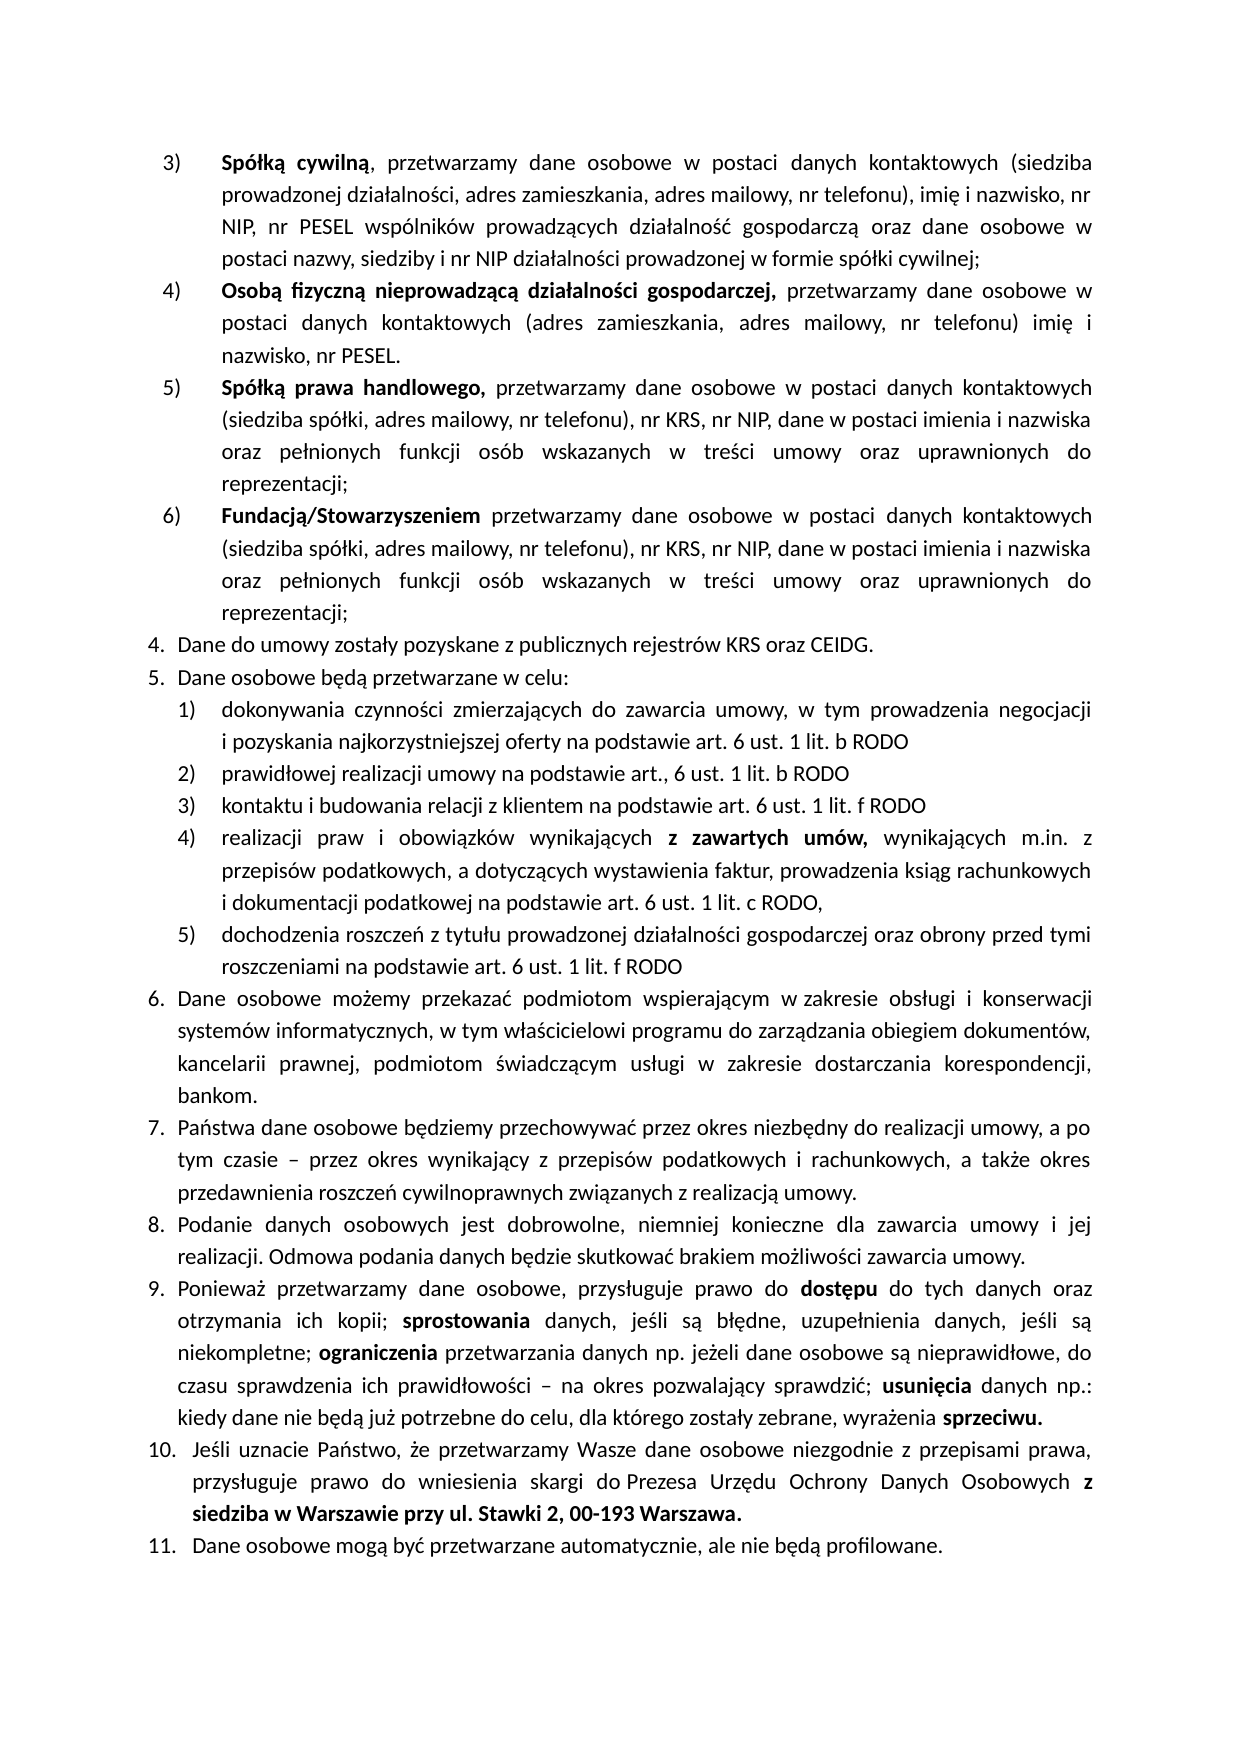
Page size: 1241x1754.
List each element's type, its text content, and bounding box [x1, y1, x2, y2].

list Dane osobowe będą przetwarzane w celu: [148, 663, 1093, 691]
list Fundacją/Stowarzyszeniem przetwarzamy dane osobowe w postaci danych kontaktowych (siedziba spółki, adres mailowy, nr telefonu), nr KRS, nr NIP, dane w postaci imienia i nazwiska oraz pełnionych funkcji osób wskazanych w treści umowy oraz uprawnionych do reprezentacji; [162, 502, 1093, 626]
list Osobą fizyczną nieprowadzącą działalności gospodarczej, przetwarzamy dane osobowe w postaci danych kontaktowych (adres zamieszkania, adres mailowy, nr telefonu) imię i nazwisko, nr PESEL. [162, 276, 1093, 369]
list Dane osobowe mogą być przetwarzane automatycznie, ale nie będą profilowane. [148, 1532, 1093, 1560]
list Spółką prawa handlowego, przetwarzamy dane osobowe w postaci danych kontaktowych (siedziba spółki, adres mailowy, nr telefonu), nr KRS, nr NIP, dane w postaci imienia i nazwiska oraz pełnionych funkcji osób wskazanych w treści umowy oraz uprawnionych do reprezentacji; [162, 373, 1093, 497]
list Jeśli uznacie Państwo, że przetwarzamy Wasze dane osobowe niezgodnie z przepisami prawa, przysługuje prawo do wniesienia skargi do Prezesa Urzędu Ochrony Danych Osobowych z siedziba w Warszawie przy ul. Stawki 2, 00-193 Warszawa. [148, 1435, 1093, 1527]
list dokonywania czynności zmierzających do zawarcia umowy, w tym prowadzenia negocjacji i pozyskania najkorzystniejszej oferty na podstawie art. 6 ust. 1 lit. b RODO [177, 695, 1093, 755]
list Państwa dane osobowe będziemy przechowywać przez okres niezbędny do realizacji umowy, a po tym czasie – przez okres wynikający z przepisów podatkowych i rachunkowych, a także okres przedawnienia roszczeń cywilnoprawnych związanych z realizacją umowy. [148, 1113, 1093, 1206]
list realizacji praw i obowiązków wynikających z zawartych umów, wynikających m.in. z przepisów podatkowych, a dotyczących wystawienia faktur, prowadzenia ksiąg rachunkowych i dokumentacji podatkowej na podstawie art. 6 ust. 1 lit. c RODO, [177, 823, 1093, 916]
list Ponieważ przetwarzamy dane osobowe, przysługuje prawo do dostępu do tych danych oraz otrzymania ich kopii; sprostowania danych, jeśli są błędne, uzupełnienia danych, jeśli są niekompletne; ograniczenia przetwarzania danych np. jeżeli dane osobowe są nieprawidłowe, do czasu sprawdzenia ich prawidłowości – na okres pozwalający sprawdzić; usunięcia danych np.: kiedy dane nie będą już potrzebne do celu, dla którego zostały zebrane, wyrażenia sprzeciwu. [148, 1274, 1093, 1431]
list dochodzenia roszczeń z tytułu prowadzonej działalności gospodarczej oraz obrony przed tymi roszczeniami na podstawie art. 6 ust. 1 lit. f RODO [177, 920, 1093, 980]
list kontaktu i budowania relacji z klientem na podstawie art. 6 ust. 1 lit. f RODO [177, 791, 1093, 819]
list Dane do umowy zostały pozyskane z publicznych rejestrów KRS oraz CEIDG. [148, 630, 1093, 658]
list Podanie danych osobowych jest dobrowolne, niemniej konieczne dla zawarcia umowy i jej realizacji. Odmowa podania danych będzie skutkować brakiem możliwości zawarcia umowy. [148, 1210, 1093, 1270]
list Spółką cywilną, przetwarzamy dane osobowe w postaci danych kontaktowych (siedziba prowadzonej działalności, adres zamieszkania, adres mailowy, nr telefonu), imię i nazwisko, nr NIP, nr PESEL wspólników prowadzących działalność gospodarczą oraz dane osobowe w postaci nazwy, siedziby i nr NIP działalności prowadzonej w formie spółki cywilnej; [162, 148, 1093, 272]
list prawidłowej realizacji umowy na podstawie art., 6 ust. 1 lit. b RODO [177, 759, 1093, 787]
list Dane osobowe możemy przekazać podmiotom wspierającym w zakresie obsługi i konserwacji systemów informatycznych, w tym właścicielowi programu do zarządzania obiegiem dokumentów, kancelarii prawnej, podmiotom świadczącym usługi w zakresie dostarczania korespondencji, bankom. [148, 984, 1093, 1109]
